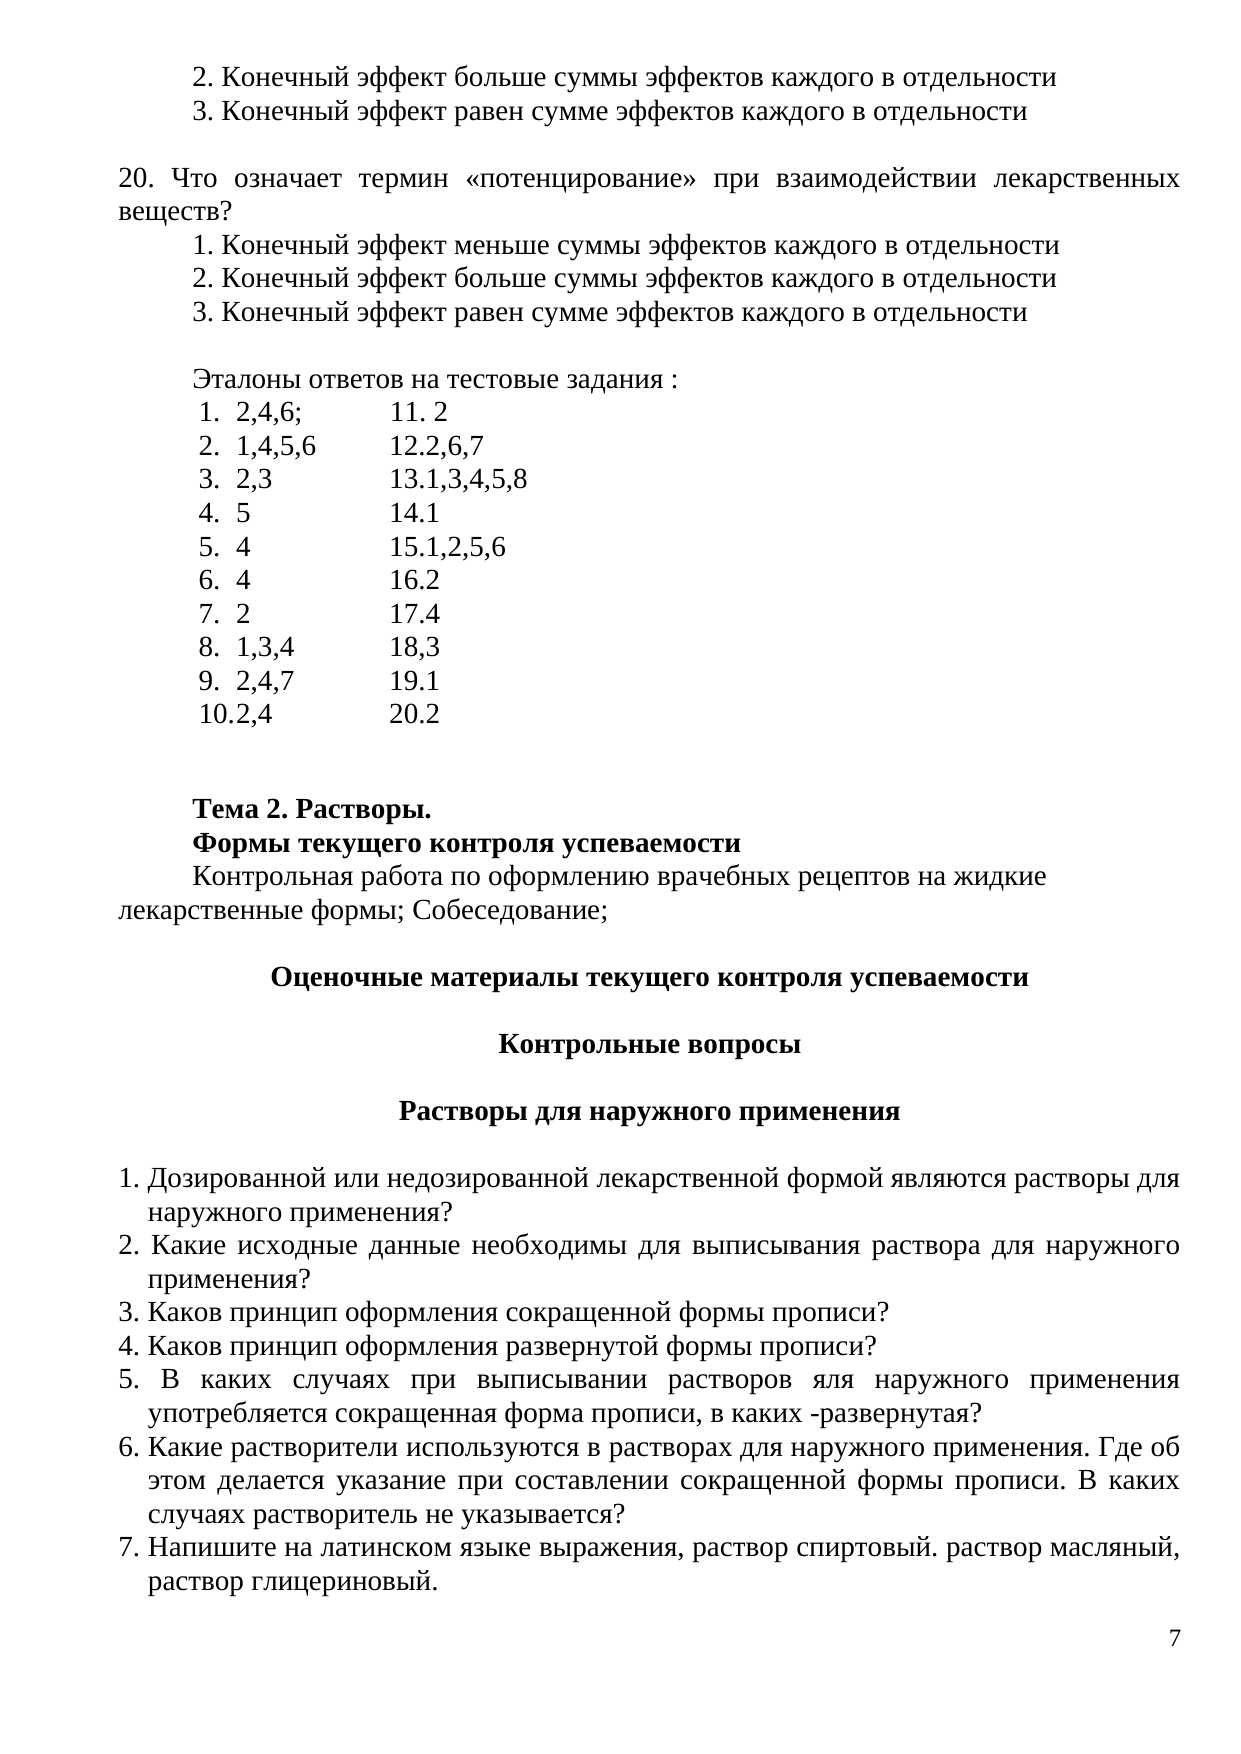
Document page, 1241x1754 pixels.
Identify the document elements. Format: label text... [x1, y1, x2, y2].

text 5. В каких случаях при выписывании растворов яля наружного применения употребляется сокращенная форма прописи, в каких -развернутая? [118, 1362, 1181, 1429]
text 7. Напишите на латинском языке выражения, раствор спиртовый. раствор масляный, раствор глицериновый. [118, 1529, 1181, 1596]
text Контрольная работа по оформлению врачебных рецептов на жидкие лекарственные формы; Собеседование; [118, 858, 1181, 926]
text Формы текущего контроля успеваемости [118, 825, 1181, 858]
text Эталоны ответов на тестовые задания : [118, 361, 1181, 394]
list 2,4 20.2 [198, 696, 1181, 730]
text Контрольные вопросы [118, 1026, 1181, 1060]
text Тема 2. Растворы. [118, 791, 1181, 825]
text 6. Какие растворители используются в растворах для наружного применения. Где об этом делается указание при составлении сокращенной формы прописи. В каких случаях растворитель не указывается? [118, 1429, 1181, 1529]
text Растворы для наружного применения [118, 1093, 1181, 1127]
text 1. Дозированной или недозированной лекарственной формой являются растворы для наружного применения? [118, 1160, 1181, 1227]
list 2,4,7 19.1 [198, 663, 1181, 696]
list 2 17.4 [198, 596, 1181, 629]
list 1,3,4 18,3 [198, 629, 1181, 663]
text 4. Каков принцип оформления развернутой формы прописи? [118, 1328, 1181, 1362]
list 5 14.1 [198, 495, 1181, 529]
list 1,4,5,6 12.2,6,7 [198, 428, 1181, 462]
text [118, 227, 1181, 260]
list 2,3 13.1,3,4,5,8 [198, 462, 1181, 495]
text 20. Что означает термин «потенцирование» при взаимодействии лекарственных веществ? [118, 160, 1181, 227]
text 3. Конечный эффект равен сумме эффектов каждого в отдельности [118, 294, 1181, 327]
list 4 15.1,2,5,6 [198, 529, 1181, 562]
text 3. Каков принцип оформления сокращенной формы прописи? [118, 1294, 1181, 1328]
text 2. Какие исходные данные необходимы для выписывания раствора для наружного применения? [118, 1227, 1181, 1294]
text 2. Конечный эффект больше суммы эффектов каждого в отдельности [118, 59, 1181, 93]
list 4 16.2 [198, 562, 1181, 596]
text Оценочные материалы текущего контроля успеваемости [118, 959, 1181, 993]
list 2,4,6; 11. 2 [198, 394, 1181, 428]
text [118, 93, 1181, 126]
text 2. Конечный эффект больше суммы эффектов каждого в отдельности [118, 260, 1181, 294]
